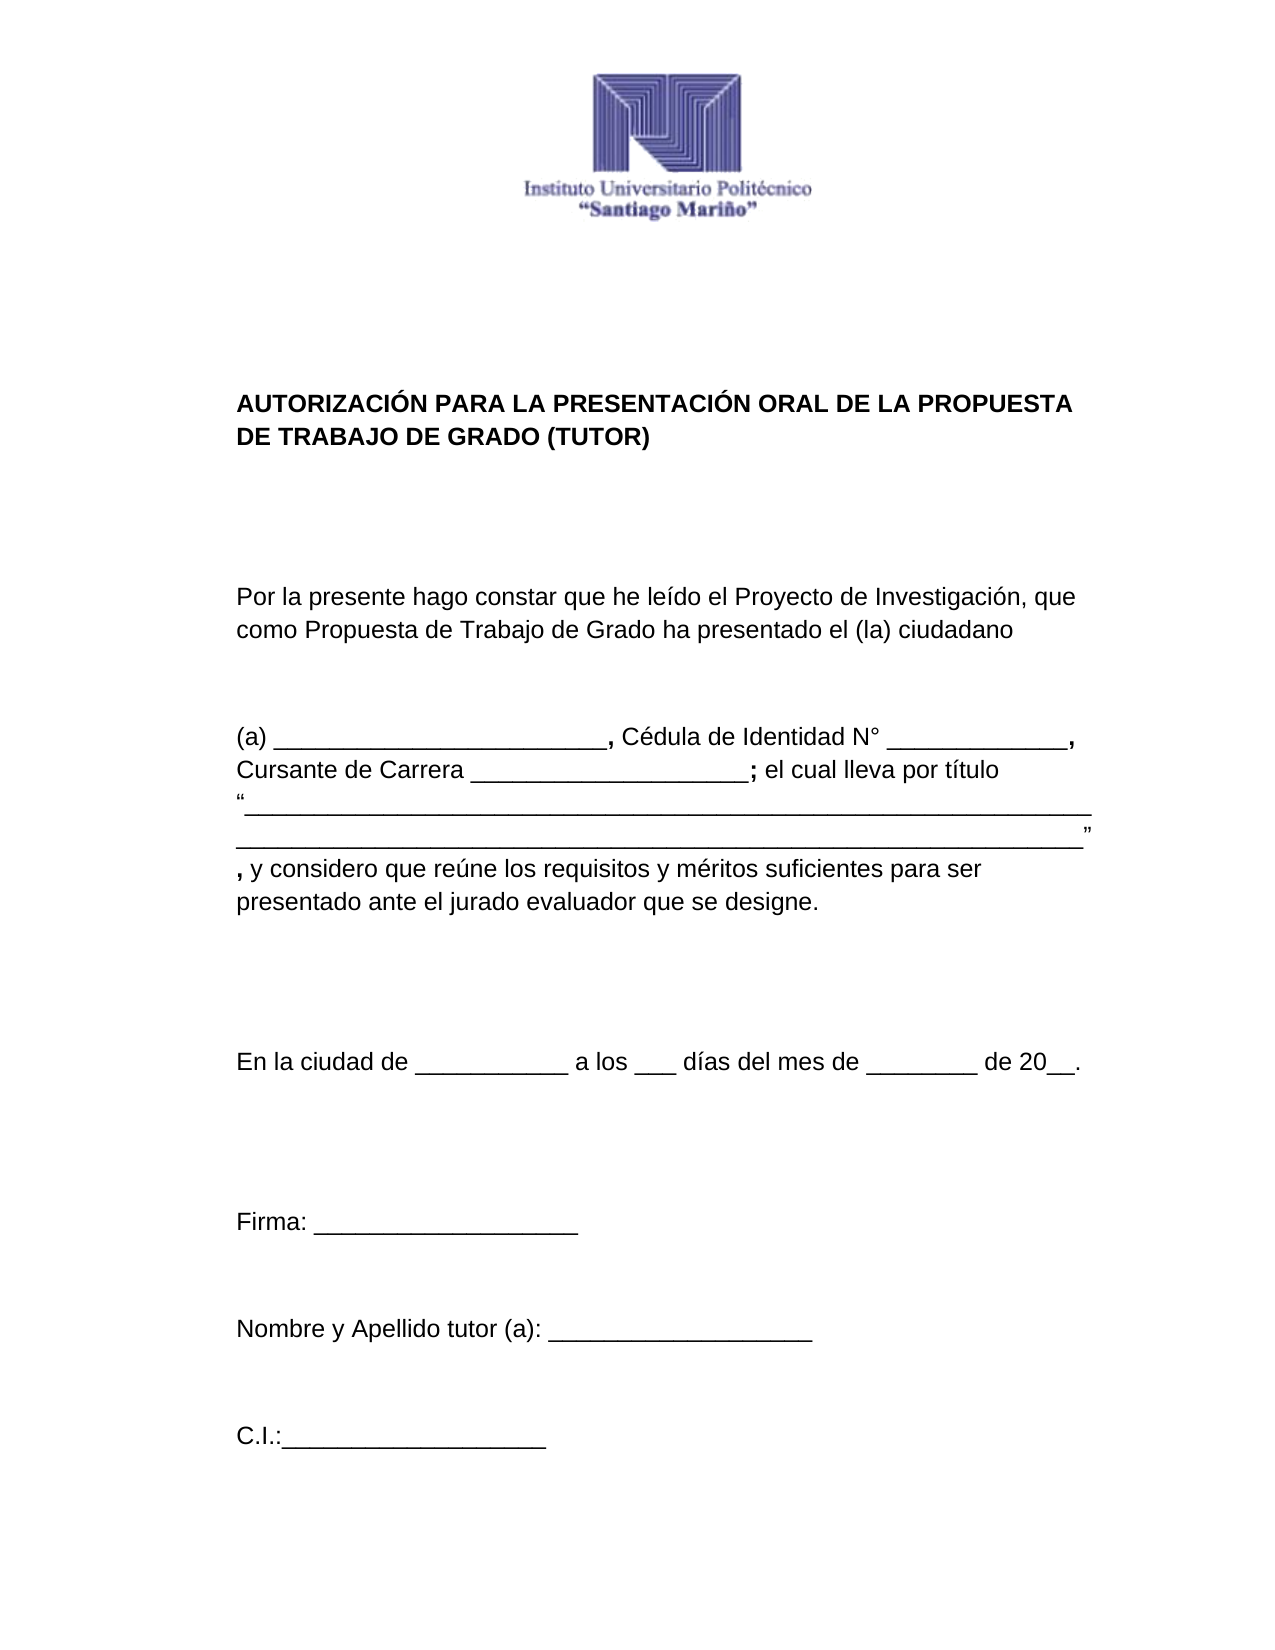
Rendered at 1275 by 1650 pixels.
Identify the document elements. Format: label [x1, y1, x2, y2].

picture [507, 73, 813, 222]
